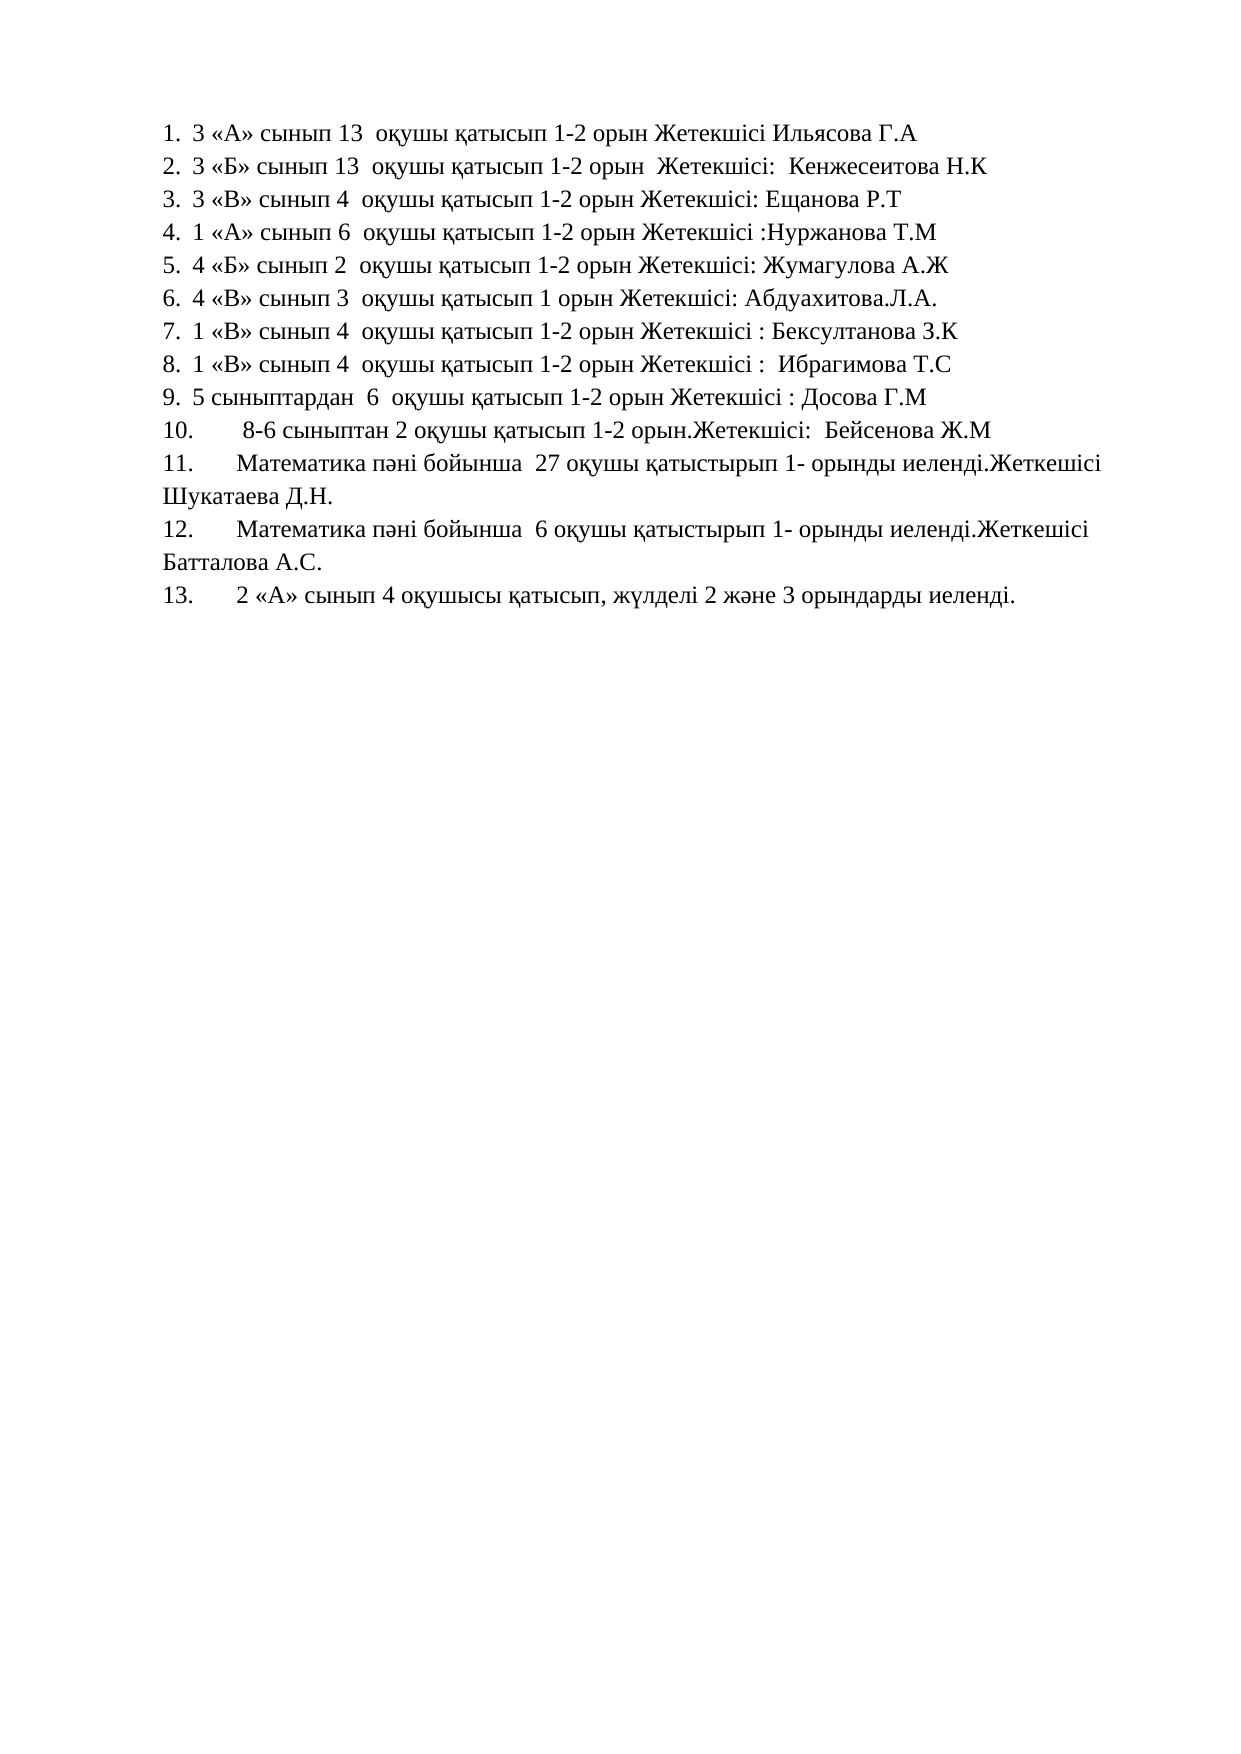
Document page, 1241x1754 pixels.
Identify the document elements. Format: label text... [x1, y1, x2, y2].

list Математика пәні бойынша 6 оқушы қатыстырып 1- орынды иеленді.Жеткешісі Батталова А.С. [162, 514, 1152, 576]
list 3 «А» сынып 13 оқушы қатысып 1-2 орын Жетекшісі Ильясова Г.А [162, 118, 1152, 147]
list 3 «Б» сынып 13 оқушы қатысып 1-2 орын Жетекшісі: Кенжесеитова Н.К [162, 151, 1152, 180]
list 8-6 сыныптан 2 оқушы қатысып 1-2 орын.Жетекшісі: Бейсенова Ж.М [162, 415, 1152, 444]
list 2 «А» сынып 4 оқушысы қатысып, жүлделі 2 және 3 орындарды иеленді. [162, 580, 1152, 609]
list 3 «В» сынып 4 оқушы қатысып 1-2 орын Жетекшісі: Ещанова Р.Т [162, 184, 1152, 213]
list 1 «В» сынып 4 оқушы қатысып 1-2 орын Жетекшісі : Ибрагимова Т.С [162, 349, 1152, 378]
list 4 «В» сынып 3 оқушы қатысып 1 орын Жетекшісі: Абдуахитова.Л.А. [162, 283, 1152, 312]
list 1 «В» сынып 4 оқушы қатысып 1-2 орын Жетекшісі : Бексултанова З.К [162, 316, 1152, 345]
list 1 «А» сынып 6 оқушы қатысып 1-2 орын Жетекшісі :Нуржанова Т.М [162, 217, 1152, 246]
list 4 «Б» сынып 2 оқушы қатысып 1-2 орын Жетекшісі: Жумагулова А.Ж [162, 250, 1152, 279]
list 5 сыныптардан 6 оқушы қатысып 1-2 орын Жетекшісі : Досова Г.М [162, 382, 1152, 411]
list Математика пәні бойынша 27 оқушы қатыстырып 1- орынды иеленді.Жеткешісі Шукатаева Д.Н. [162, 448, 1152, 510]
